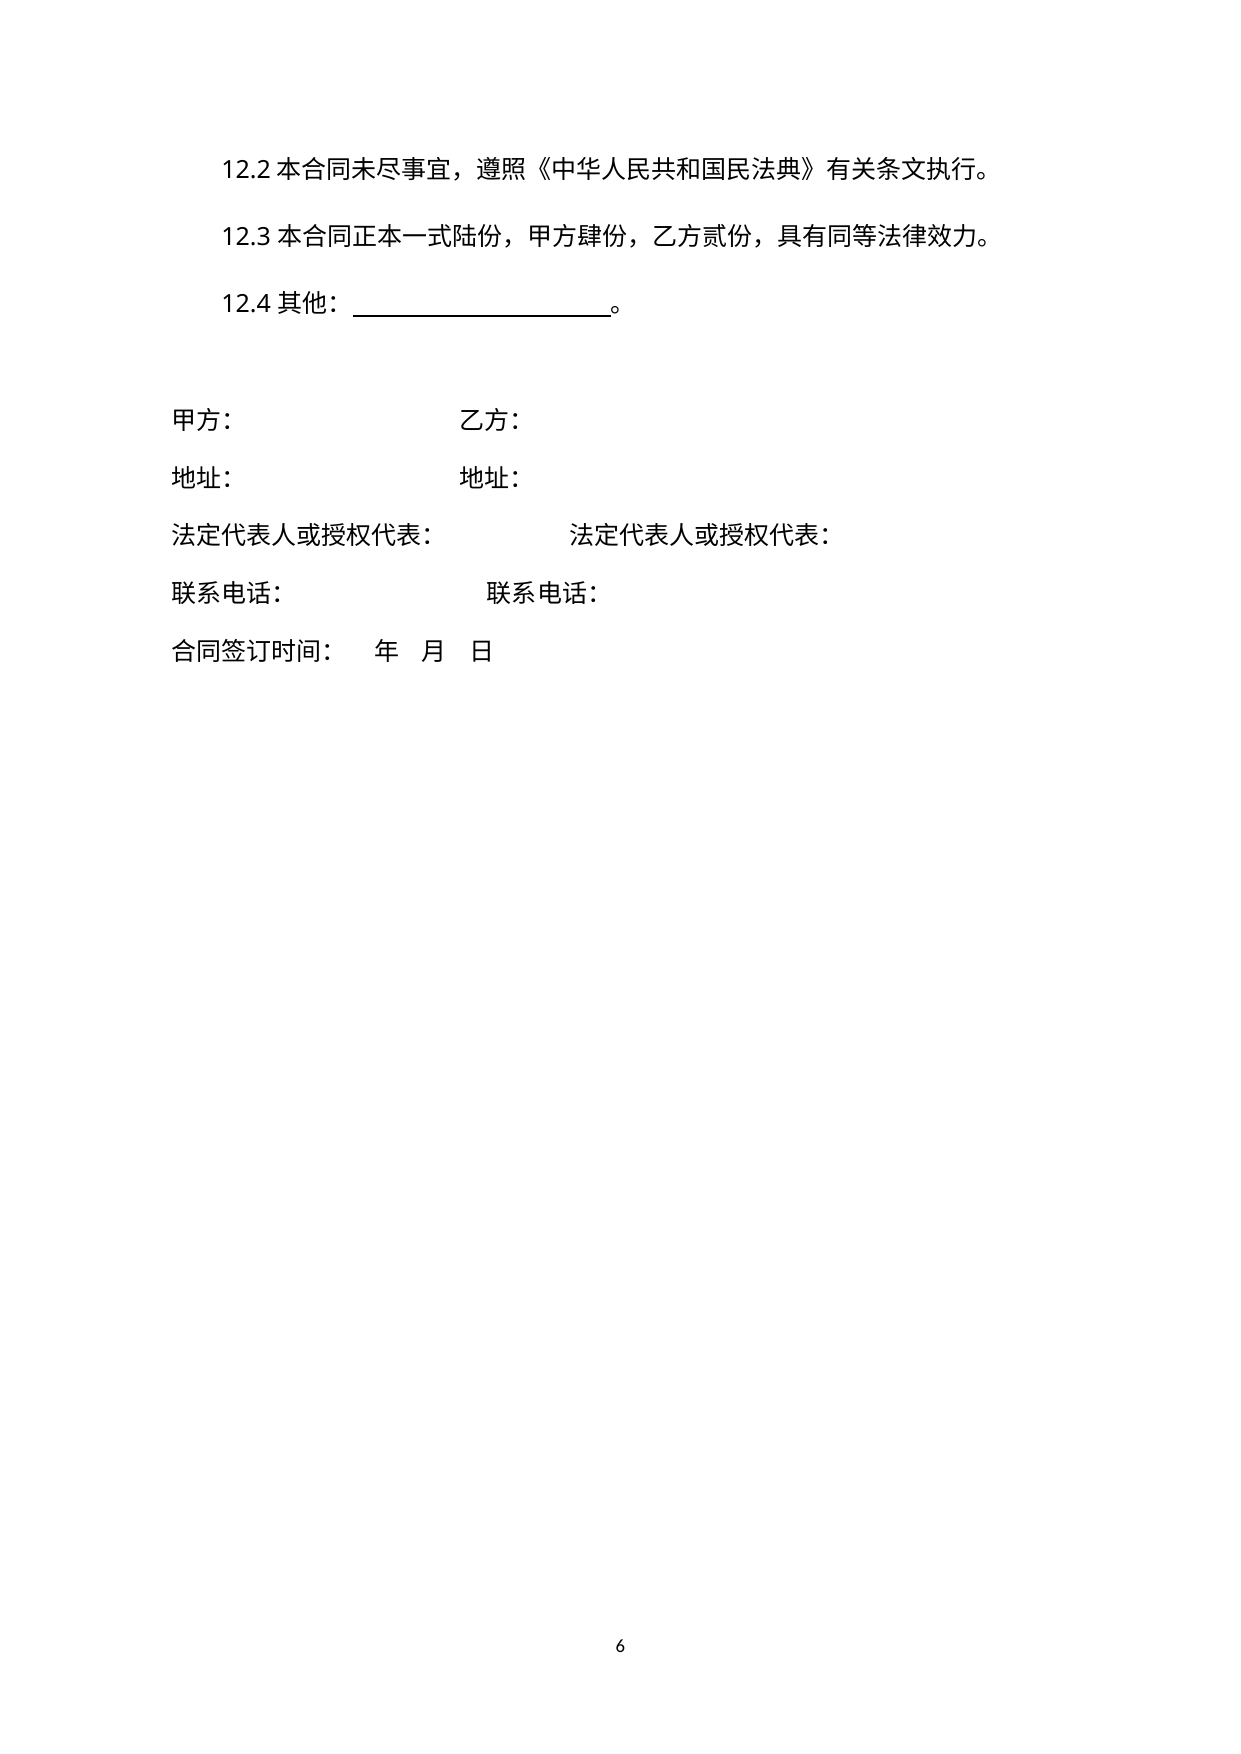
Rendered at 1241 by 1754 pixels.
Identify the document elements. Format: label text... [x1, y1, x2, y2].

text 合同签订时间： 年 月 日 [171, 631, 1069, 668]
text 甲方： 乙方： [171, 400, 1069, 436]
text 地址： 地址： [171, 458, 1069, 494]
text 12.3 本合同正本一式陆份，甲方肆份，乙方贰份，具有同等法律效力。 [171, 217, 1069, 253]
text 联系电话： 联系电话： [171, 574, 1069, 610]
text 12.4 其他： 。 [171, 284, 1069, 320]
text 法定代表人或授权代表： 法定代表人或授权代表： [171, 516, 1069, 552]
text 12.2本合同未尽事宜，遵照《中华人民共和国民法典》有关条文执行。 [171, 150, 1069, 186]
